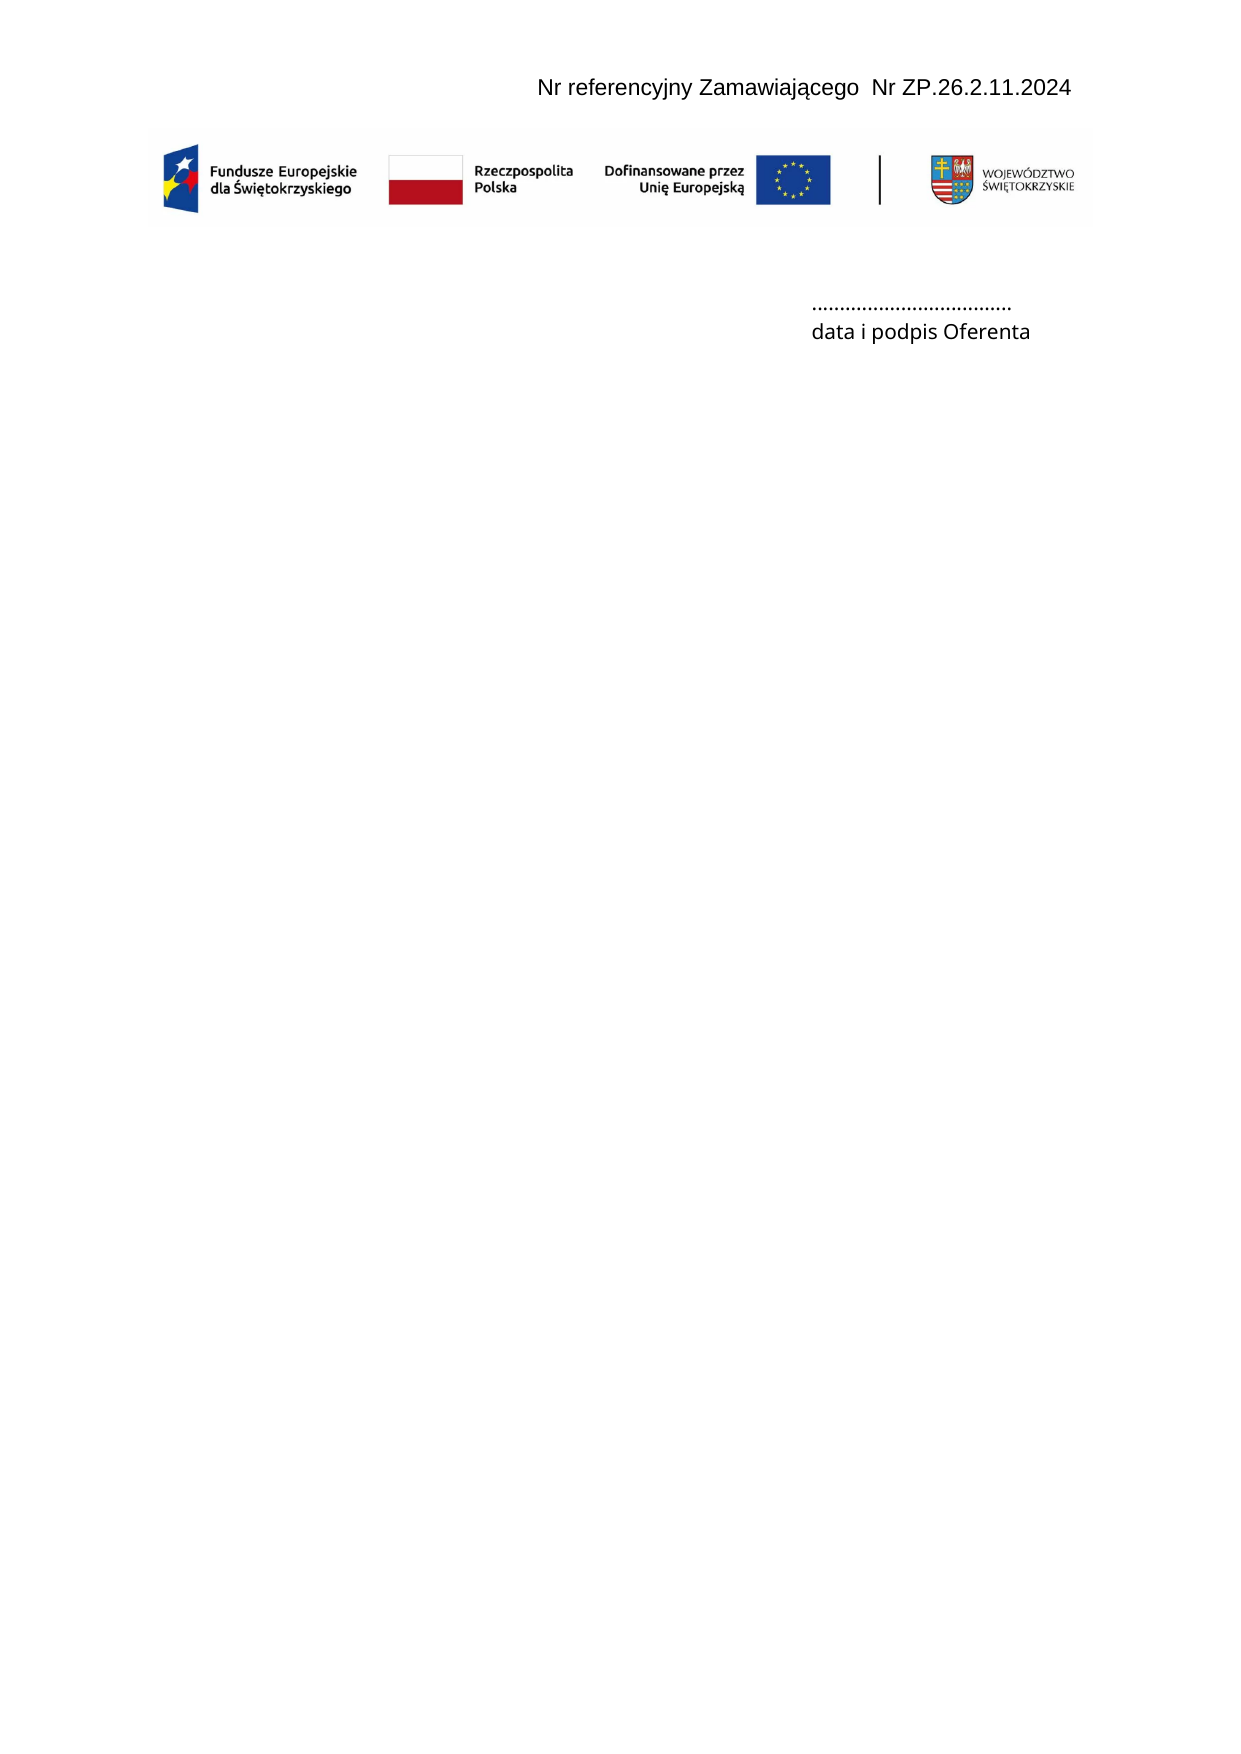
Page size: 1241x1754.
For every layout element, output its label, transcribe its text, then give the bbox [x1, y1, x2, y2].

text .................................... [738, 288, 1093, 317]
picture [147, 128, 1093, 227]
text data i podpis Oferenta [738, 317, 1093, 345]
